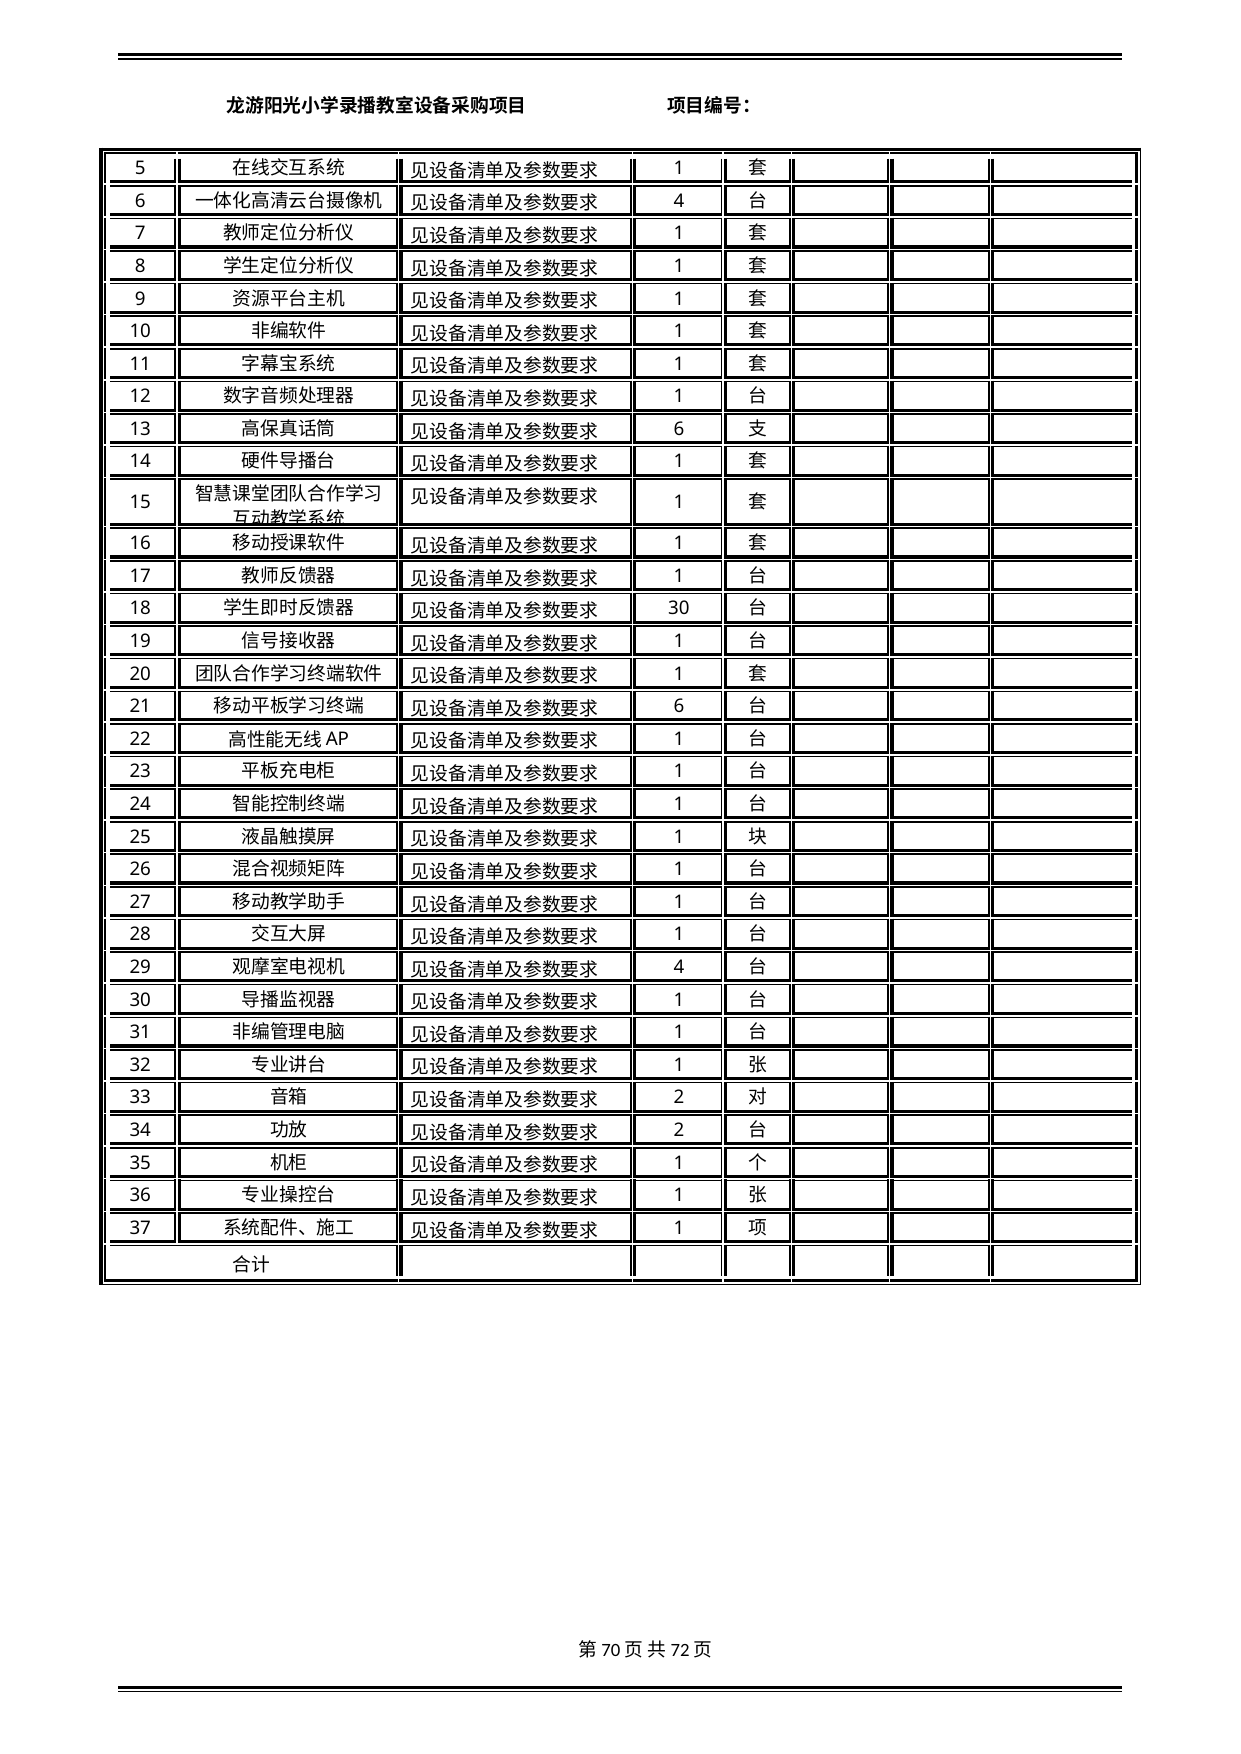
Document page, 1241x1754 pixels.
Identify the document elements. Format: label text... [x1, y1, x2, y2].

table_cell 套 [727, 284, 789, 311]
table_cell 见设备清单及参数要求 [403, 350, 630, 376]
table_cell [795, 627, 887, 653]
table_cell 套 [727, 447, 789, 474]
table_cell 液晶触摸屏 [181, 823, 396, 849]
table_cell [894, 1018, 988, 1044]
table_cell 6 [636, 415, 721, 441]
table_cell [795, 725, 887, 751]
table_cell [795, 529, 887, 555]
table_cell 16 [103, 523, 177, 555]
table_cell [991, 311, 1138, 343]
table_cell 1 [636, 1181, 721, 1207]
table_cell 教师反馈器 [181, 562, 396, 588]
table_cell 见设备清单及参数要求 [403, 1116, 630, 1142]
table_cell 套 [727, 659, 789, 686]
table_cell [991, 816, 1138, 849]
table_cell [894, 888, 988, 914]
table_cell 见设备清单及参数要求 [403, 627, 630, 653]
table_cell 团队合作学习终端软件 [181, 659, 396, 686]
table_cell 台 [727, 627, 789, 653]
table_cell [991, 376, 1138, 408]
table_cell 见设备清单及参数要求 [399, 151, 633, 180]
table_cell [894, 284, 988, 311]
table_cell 机柜 [181, 1149, 396, 1175]
table_cell 33 [103, 1077, 177, 1109]
table_cell [894, 382, 988, 408]
table_cell [991, 1208, 1138, 1240]
table_cell 观摩室电视机 [181, 953, 396, 979]
table_cell [795, 1149, 887, 1175]
table_cell [633, 1240, 724, 1279]
table_cell [795, 757, 887, 783]
table_cell 对 [727, 1083, 789, 1109]
table_cell [795, 1214, 887, 1240]
table_cell 非编管理电脑 [181, 1018, 396, 1044]
table_cell 台 [727, 888, 789, 914]
table_cell 2 [636, 1083, 721, 1109]
table_cell 2 [636, 1116, 721, 1142]
table_cell 1 [636, 1149, 721, 1175]
table_cell [795, 953, 887, 979]
table_cell 台 [727, 692, 789, 718]
table_cell [991, 1012, 1138, 1044]
table_cell 14 [103, 441, 177, 474]
table_cell [894, 1149, 988, 1175]
table_cell 见设备清单及参数要求 [403, 790, 630, 816]
table_cell 6 [636, 692, 721, 718]
table_cell [991, 588, 1138, 621]
table_cell 1 [636, 855, 721, 881]
table_cell 1 [636, 757, 721, 783]
table_cell [894, 317, 988, 343]
table_cell 见设备清单及参数要求 [403, 920, 630, 947]
table_cell [991, 914, 1138, 947]
table_cell [795, 187, 887, 213]
table_cell [724, 1240, 792, 1279]
table_cell 9 [103, 278, 177, 311]
table_cell 台 [727, 985, 789, 1012]
table_cell 见设备清单及参数要求 [403, 888, 630, 914]
table_cell 见设备清单及参数要求 [403, 382, 630, 408]
table_cell 字幕宝系统 [181, 350, 396, 376]
table_cell 19 [103, 621, 177, 653]
table_cell 张 [727, 1181, 789, 1207]
table_cell [795, 252, 887, 278]
table_cell [991, 441, 1138, 474]
table_cell 1 [636, 659, 721, 686]
table_cell [795, 594, 887, 621]
table_cell 见设备清单及参数要求 [403, 562, 630, 588]
table_cell 音箱 [181, 1083, 396, 1109]
table_cell 13 [103, 409, 177, 441]
table_cell [795, 350, 887, 376]
table_cell 1 [636, 480, 721, 523]
table_cell 台 [727, 757, 789, 783]
table_cell [890, 1240, 991, 1279]
table_cell 见设备清单及参数要求 [403, 252, 630, 278]
table_cell 8 [103, 245, 177, 278]
table_cell [894, 187, 988, 213]
table_cell [894, 447, 988, 474]
table_cell 数字音频处理器 [181, 382, 396, 408]
table_cell [894, 529, 988, 555]
table_cell [991, 278, 1138, 311]
table_cell [894, 985, 988, 1012]
table_cell [890, 151, 991, 180]
table_cell [894, 594, 988, 621]
table_cell 1 [636, 1051, 721, 1077]
table_cell 支 [727, 415, 789, 441]
table_cell 1 [636, 1214, 721, 1240]
table_cell 见设备清单及参数要求 [403, 187, 630, 213]
table_cell 见设备清单及参数要求 [403, 659, 630, 686]
table_cell [991, 1175, 1138, 1207]
table_cell 台 [727, 855, 789, 881]
table_cell [991, 621, 1138, 653]
table_cell [991, 213, 1138, 245]
table_cell [991, 686, 1138, 718]
table_cell [795, 1051, 887, 1077]
table_cell [795, 382, 887, 408]
table_cell [795, 855, 887, 881]
table_cell 22 [103, 718, 177, 751]
table_cell [894, 1214, 988, 1240]
table_cell 张 [727, 1051, 789, 1077]
table_cell 1 [636, 562, 721, 588]
table_cell [795, 317, 887, 343]
table_cell [795, 790, 887, 816]
table_cell 见设备清单及参数要求 [403, 985, 630, 1012]
table_cell 4 [636, 953, 721, 979]
table_cell 32 [103, 1044, 177, 1077]
table_cell 1 [636, 1018, 721, 1044]
table_cell 见设备清单及参数要求 [403, 1051, 630, 1077]
table_cell 见设备清单及参数要求 [403, 1181, 630, 1207]
table_cell [894, 562, 988, 588]
table_cell 见设备清单及参数要求 [403, 317, 630, 343]
table_cell [792, 1240, 890, 1279]
table_cell 硬件导播台 [181, 447, 396, 474]
table_cell 资源平台主机 [181, 284, 396, 311]
table_cell 项 [727, 1214, 789, 1240]
table_cell 台 [727, 382, 789, 408]
table_cell 28 [103, 914, 177, 947]
table_cell [795, 1116, 887, 1142]
table_cell 见设备清单及参数要求 [403, 284, 630, 311]
table_cell 移动授课软件 [181, 529, 396, 555]
table_cell 套 [727, 350, 789, 376]
table_cell [991, 1142, 1138, 1175]
table_cell [894, 920, 988, 947]
table_cell 见设备清单及参数要求 [403, 480, 630, 523]
table_cell [991, 523, 1138, 555]
table_cell 专业操控台 [181, 1181, 396, 1207]
table_cell 17 [103, 555, 177, 588]
table_cell 24 [103, 784, 177, 816]
table_cell [991, 653, 1138, 686]
table_cell 见设备清单及参数要求 [403, 823, 630, 849]
table_cell [991, 751, 1138, 783]
table_cell 见设备清单及参数要求 [403, 1214, 630, 1240]
table_cell [795, 823, 887, 849]
table_cell [991, 343, 1138, 376]
table_cell 合计 [103, 1240, 399, 1279]
table_cell 台 [727, 594, 789, 621]
table_cell [894, 1051, 988, 1077]
table_cell 台 [727, 725, 789, 751]
table_cell 见设备清单及参数要求 [403, 757, 630, 783]
table_cell 在线交互系统 [178, 151, 399, 180]
table_cell [894, 725, 988, 751]
table_cell 1 [636, 725, 721, 751]
table_cell [894, 1181, 988, 1207]
table_cell [991, 245, 1138, 278]
table_cell 高保真话筒 [181, 415, 396, 441]
table_cell 11 [103, 343, 177, 376]
table_cell [795, 1018, 887, 1044]
table_cell [991, 474, 1138, 523]
table_cell 1 [636, 350, 721, 376]
table_cell [894, 823, 988, 849]
table_cell [894, 790, 988, 816]
table_cell [894, 1116, 988, 1142]
table_cell 见设备清单及参数要求 [403, 953, 630, 979]
table_cell 智能控制终端 [181, 790, 396, 816]
table_cell 见设备清单及参数要求 [403, 725, 630, 751]
table_cell [399, 1240, 633, 1279]
table_cell 平板充电柜 [181, 757, 396, 783]
table_cell [792, 151, 890, 180]
table_cell [991, 947, 1138, 979]
table_cell 个 [727, 1149, 789, 1175]
table_cell [795, 888, 887, 914]
table_cell 见设备清单及参数要求 [403, 529, 630, 555]
table_cell 25 [103, 816, 177, 849]
table_cell 21 [103, 686, 177, 718]
table_cell [795, 1083, 887, 1109]
table_cell 学生即时反馈器 [181, 594, 396, 621]
table_cell 4 [636, 187, 721, 213]
table_cell 1 [633, 151, 724, 180]
table_cell 15 [103, 474, 177, 523]
table_cell 18 [103, 588, 177, 621]
table_cell 20 [103, 653, 177, 686]
table_cell 台 [727, 920, 789, 947]
table_cell 套 [727, 529, 789, 555]
table_cell 5 [103, 151, 177, 180]
table_cell 台 [727, 953, 789, 979]
table_cell 34 [103, 1110, 177, 1142]
table_cell 10 [103, 311, 177, 343]
table_cell 1 [636, 219, 721, 245]
table_cell 套 [727, 252, 789, 278]
table_cell 套 [727, 317, 789, 343]
table_cell 12 [103, 376, 177, 408]
table_cell [894, 415, 988, 441]
table_cell 7 [103, 213, 177, 245]
table_cell 非编软件 [181, 317, 396, 343]
table_cell [795, 985, 887, 1012]
table_cell 移动教学助手 [181, 888, 396, 914]
table_cell [894, 659, 988, 686]
table_cell 台 [727, 1116, 789, 1142]
table_cell [795, 284, 887, 311]
table_cell 1 [636, 985, 721, 1012]
table_cell 1 [636, 823, 721, 849]
table_cell 块 [727, 823, 789, 849]
table_cell 35 [103, 1142, 177, 1175]
table_cell 1 [636, 529, 721, 555]
table_cell 26 [103, 849, 177, 881]
table_cell 见设备清单及参数要求 [403, 1149, 630, 1175]
table_cell [991, 154, 1135, 180]
table_cell 37 [103, 1208, 177, 1240]
table_cell 交互大屏 [181, 920, 396, 947]
table_cell [991, 849, 1138, 881]
table_cell 见设备清单及参数要求 [403, 447, 630, 474]
table_cell [894, 350, 988, 376]
table_cell 见设备清单及参数要求 [403, 1018, 630, 1044]
table_cell 23 [103, 751, 177, 783]
table_cell 见设备清单及参数要求 [403, 219, 630, 245]
table_cell 36 [103, 1175, 177, 1207]
table_cell 混合视频矩阵 [181, 855, 396, 881]
table_cell [894, 1083, 988, 1109]
table_cell [795, 920, 887, 947]
table_cell 30 [636, 594, 721, 621]
table_cell 1 [636, 252, 721, 278]
table_cell 系统配件、施工 [181, 1214, 396, 1240]
table_cell 29 [103, 947, 177, 979]
table_cell 见设备清单及参数要求 [403, 415, 630, 441]
table_cell 1 [636, 447, 721, 474]
table_cell 套 [727, 219, 789, 245]
table_cell [991, 784, 1138, 816]
table_cell [894, 855, 988, 881]
table_cell 台 [727, 790, 789, 816]
table_cell [894, 219, 988, 245]
table_cell 30 [103, 979, 177, 1012]
table_cell 功放 [181, 1116, 396, 1142]
table_cell [991, 979, 1138, 1012]
table_cell 见设备清单及参数要求 [403, 1083, 630, 1109]
table_cell 台 [727, 187, 789, 213]
table_cell [991, 881, 1138, 914]
table_cell [795, 692, 887, 718]
table_cell [894, 692, 988, 718]
table_cell [894, 627, 988, 653]
table_cell 教师定位分析仪 [181, 219, 396, 245]
table_cell [795, 562, 887, 588]
table_cell [894, 953, 988, 979]
table_cell [991, 555, 1138, 588]
table_cell [795, 415, 887, 441]
table_cell 导播监视器 [181, 985, 396, 1012]
table_cell [991, 1240, 1138, 1279]
table_cell [795, 480, 887, 523]
table_cell 专业讲台 [181, 1051, 396, 1077]
table_cell 见设备清单及参数要求 [403, 594, 630, 621]
table_cell [894, 480, 988, 523]
table_cell [894, 757, 988, 783]
table_cell 智慧课堂团队合作学习互动教学系统 [181, 480, 396, 523]
table_cell 1 [636, 920, 721, 947]
table_cell [991, 1110, 1138, 1142]
table_cell 1 [636, 284, 721, 311]
table_cell 1 [636, 790, 721, 816]
table_cell 学生定位分析仪 [181, 252, 396, 278]
table_cell 27 [103, 881, 177, 914]
table_cell [795, 219, 887, 245]
table_cell 1 [636, 627, 721, 653]
table_cell [795, 1181, 887, 1207]
table_cell [991, 409, 1138, 441]
table_cell [795, 659, 887, 686]
table_cell 套 [724, 151, 792, 180]
table_cell 套 [727, 480, 789, 523]
table_cell [991, 180, 1138, 213]
table_cell [991, 1044, 1138, 1077]
table_cell 1 [636, 317, 721, 343]
table_cell 台 [727, 1018, 789, 1044]
table_cell 见设备清单及参数要求 [403, 692, 630, 718]
table_cell 31 [103, 1012, 177, 1044]
table_cell 信号接收器 [181, 627, 396, 653]
table_cell [991, 718, 1138, 751]
table_cell 移动平板学习终端 [181, 692, 396, 718]
table_cell 高性能无线AP [181, 725, 396, 751]
table_cell 6 [103, 180, 177, 213]
table_cell [894, 252, 988, 278]
table_cell 见设备清单及参数要求 [403, 855, 630, 881]
table_cell [795, 447, 887, 474]
table_cell 1 [636, 888, 721, 914]
table_cell 台 [727, 562, 789, 588]
table_cell [991, 1077, 1138, 1109]
table_cell 一体化高清云台摄像机 [181, 187, 396, 213]
table_cell 1 [636, 382, 721, 408]
